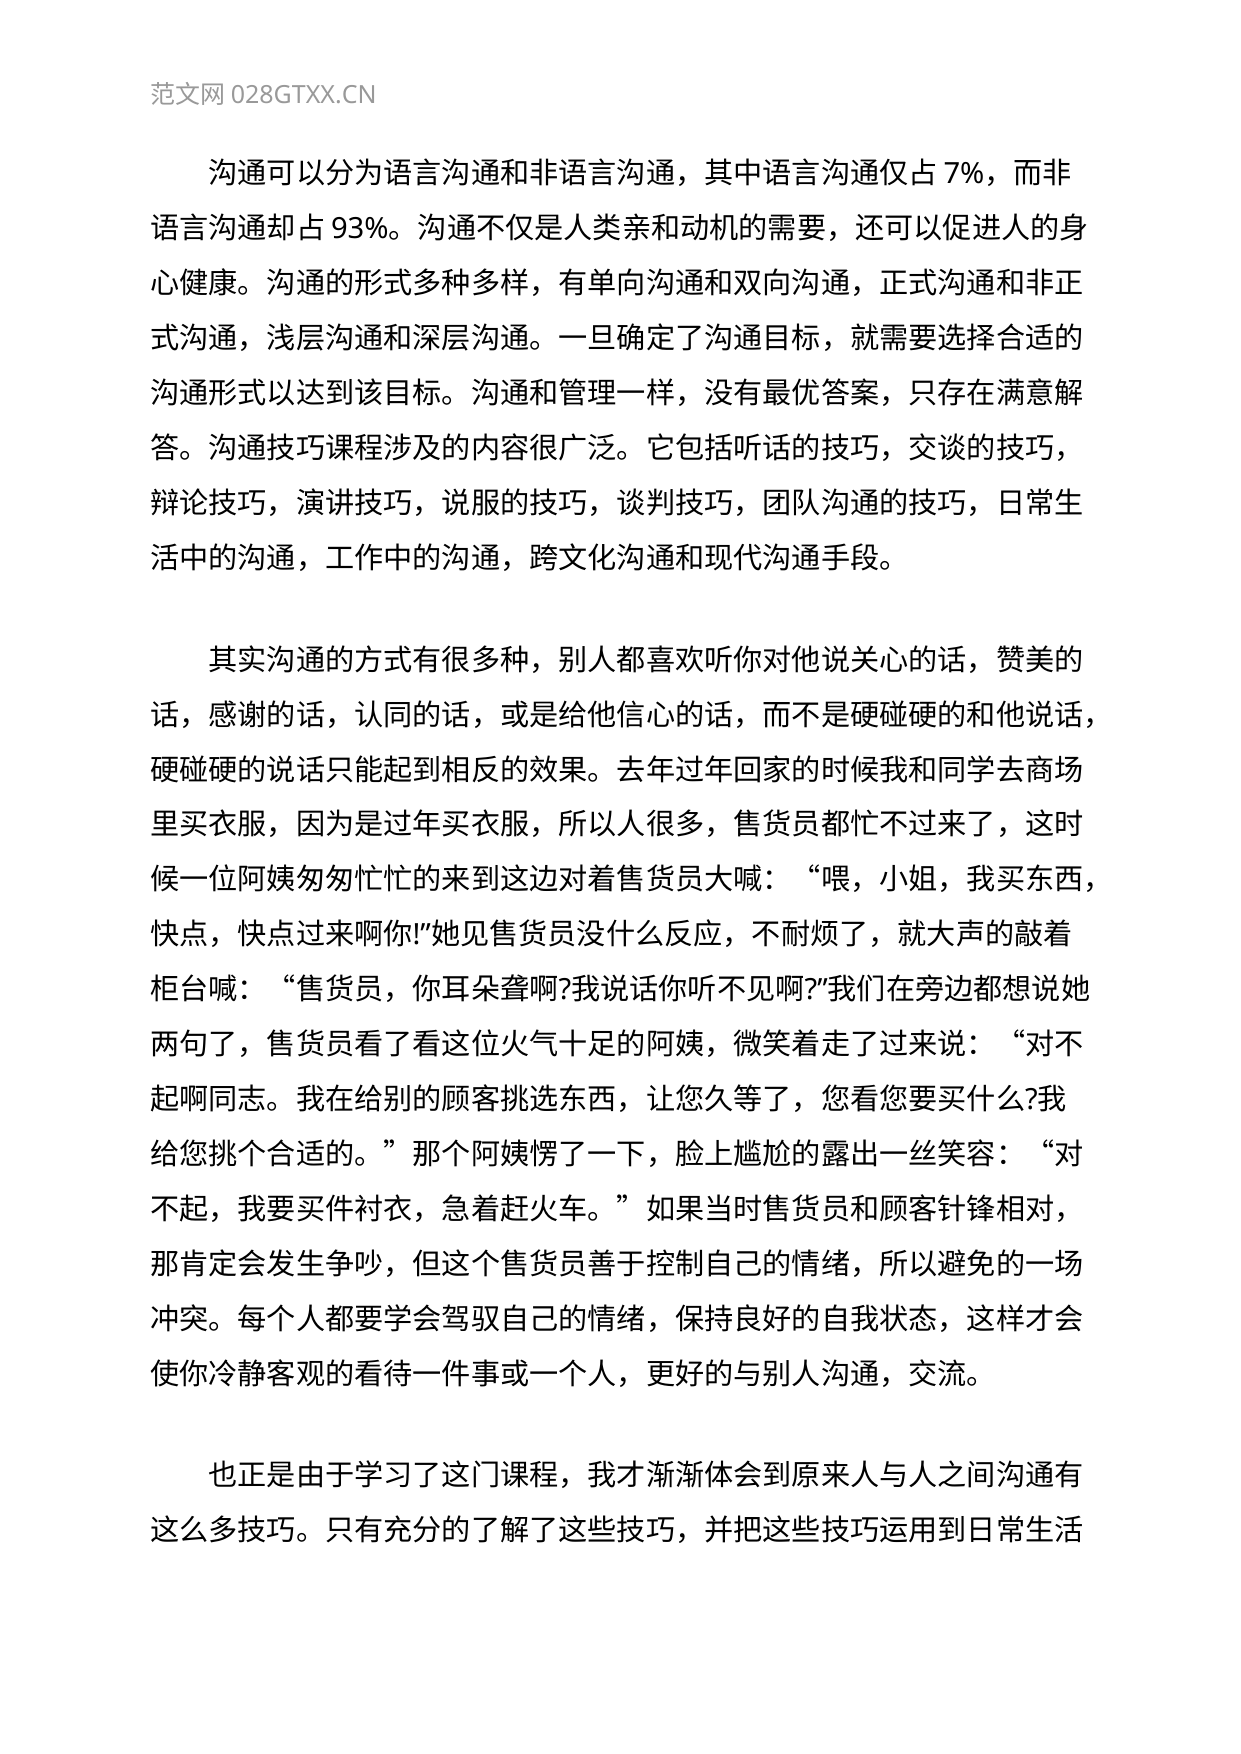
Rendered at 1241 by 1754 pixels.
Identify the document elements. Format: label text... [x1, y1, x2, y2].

text 沟通可以分为语言沟通和非语言沟通，其中语言沟通仅占7%，而非语言沟通却占93%。沟通不仅是人类亲和动机的需要，还可以促进人的身心健康。沟通的形式多种多样，有单向沟通和双向沟通，正式沟通和非正式沟通，浅层沟通和深层沟通。一旦确定了沟通目标，就需要选择合适的沟通形式以达到该目标。沟通和管理一样，没有最优答案，只存在满意解答。沟通技巧课程涉及的内容很广泛。它包括听话的技巧，交谈的技巧，辩论技巧，演讲技巧，说服的技巧，谈判技巧，团队沟通的技巧，日常生活中的沟通，工作中的沟通，跨文化沟通和现代沟通手段。 [150, 150, 1090, 577]
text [150, 1452, 1090, 1549]
text 其实沟通的方式有很多种，别人都喜欢听你对他说关心的话，赞美的话，感谢的话，认同的话，或是给他信心的话，而不是硬碰硬的和他说话，硬碰硬的说话只能起到相反的效果。去年过年回家的时候我和同学去商场里买衣服，因为是过年买衣服，所以人很多，售货员都忙不过来了，这时候一位阿姨匆匆忙忙的来到这边对着售货员大喊：“喂，小姐，我买东西，快点，快点过来啊你!”她见售货员没什么反应，不耐烦了，就大声的敲着柜台喊：“售货员，你耳朵聋啊?我说话你听不见啊?”我们在旁边都想说她两句了，售货员看了看这位火气十足的阿姨，微笑着走了过来说：“对不起啊同志。我在给别的顾客挑选东西，让您久等了，您看您要买什么?我给您挑个合适的。”那个阿姨愣了一下，脸上尴尬的露出一丝笑容：“对不起，我要买件衬衣，急着赶火车。”如果当时售货员和顾客针锋相对，那肯定会发生争吵，但这个售货员善于控制自己的情绪，所以避免的一场冲突。每个人都要学会驾驭自己的情绪，保持良好的自我状态，这样才会使你冷静客观的看待一件事或一个人，更好的与别人沟通，交流。 [150, 636, 1090, 1392]
